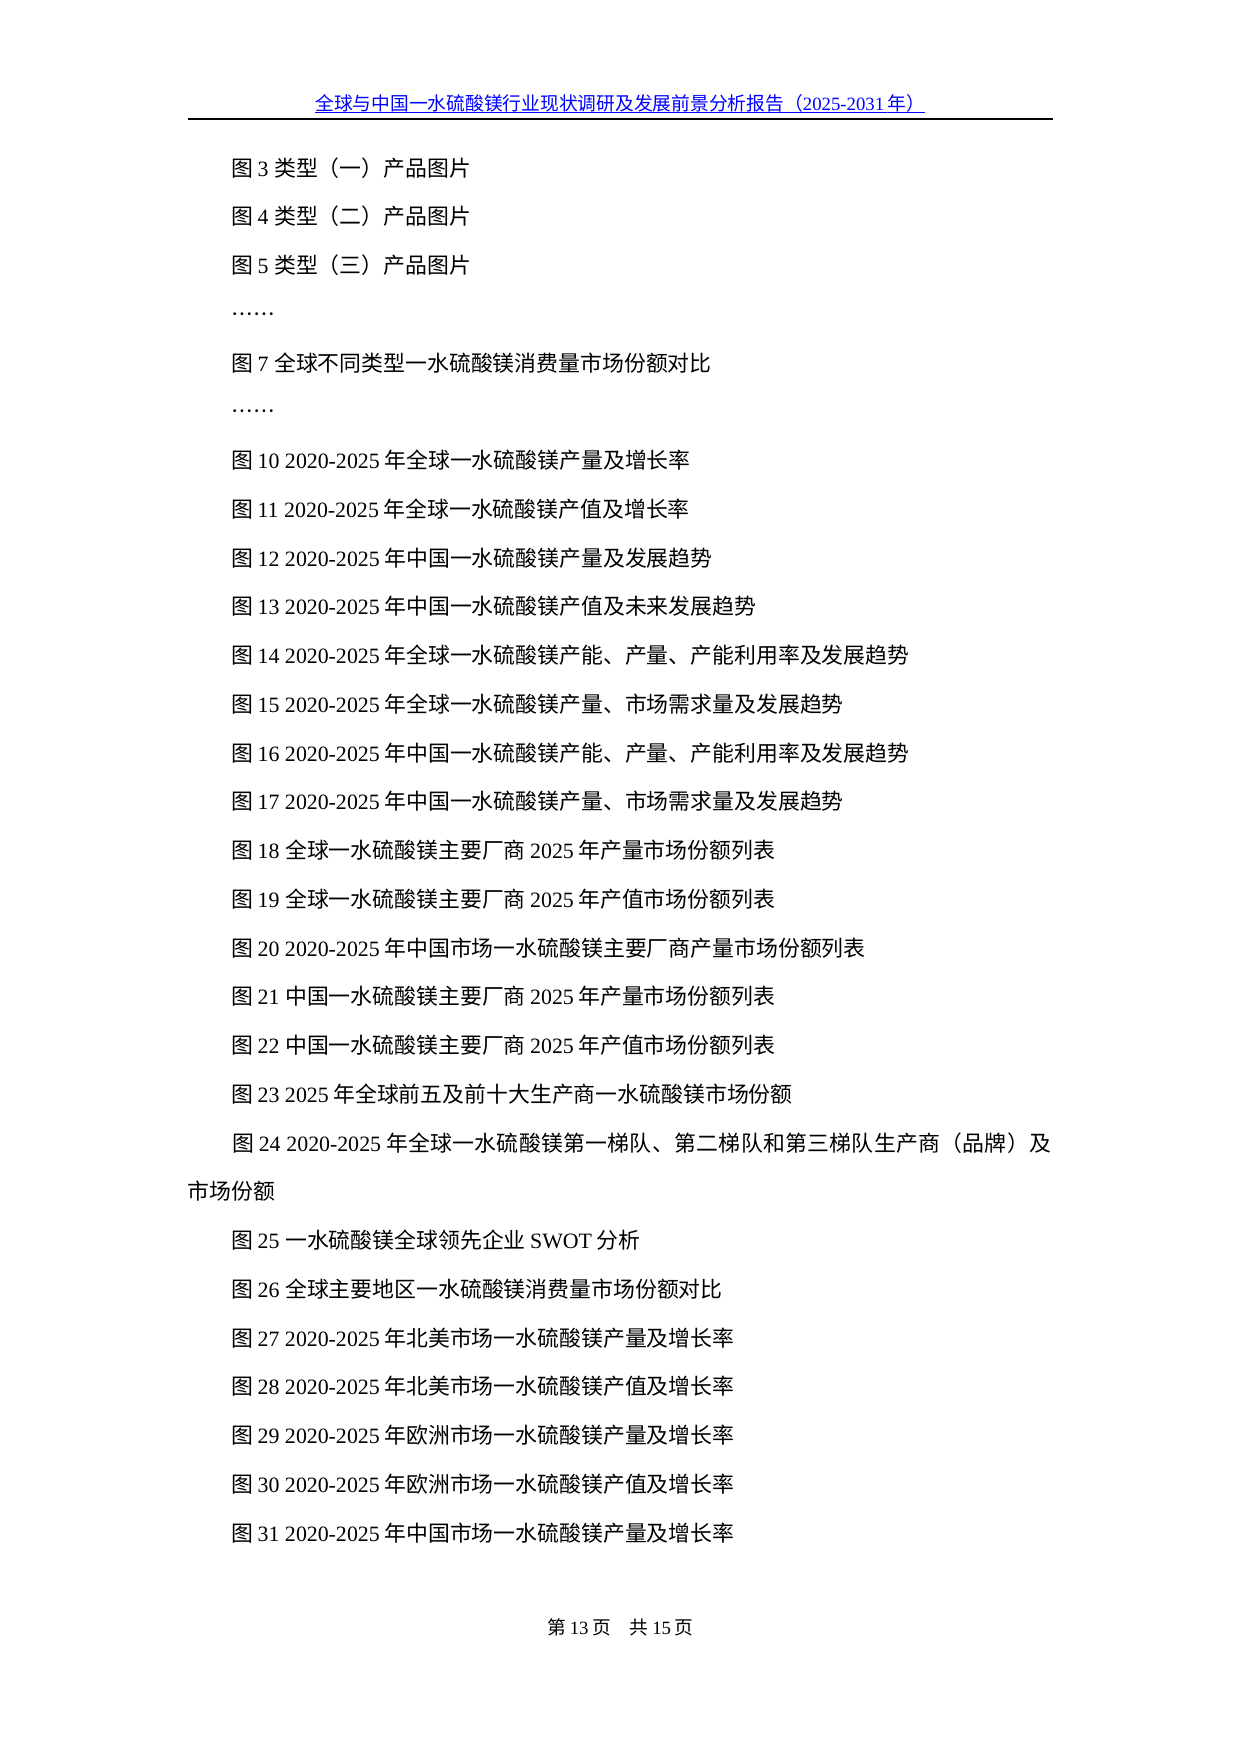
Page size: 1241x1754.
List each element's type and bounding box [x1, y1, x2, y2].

text [187, 150, 1053, 1548]
